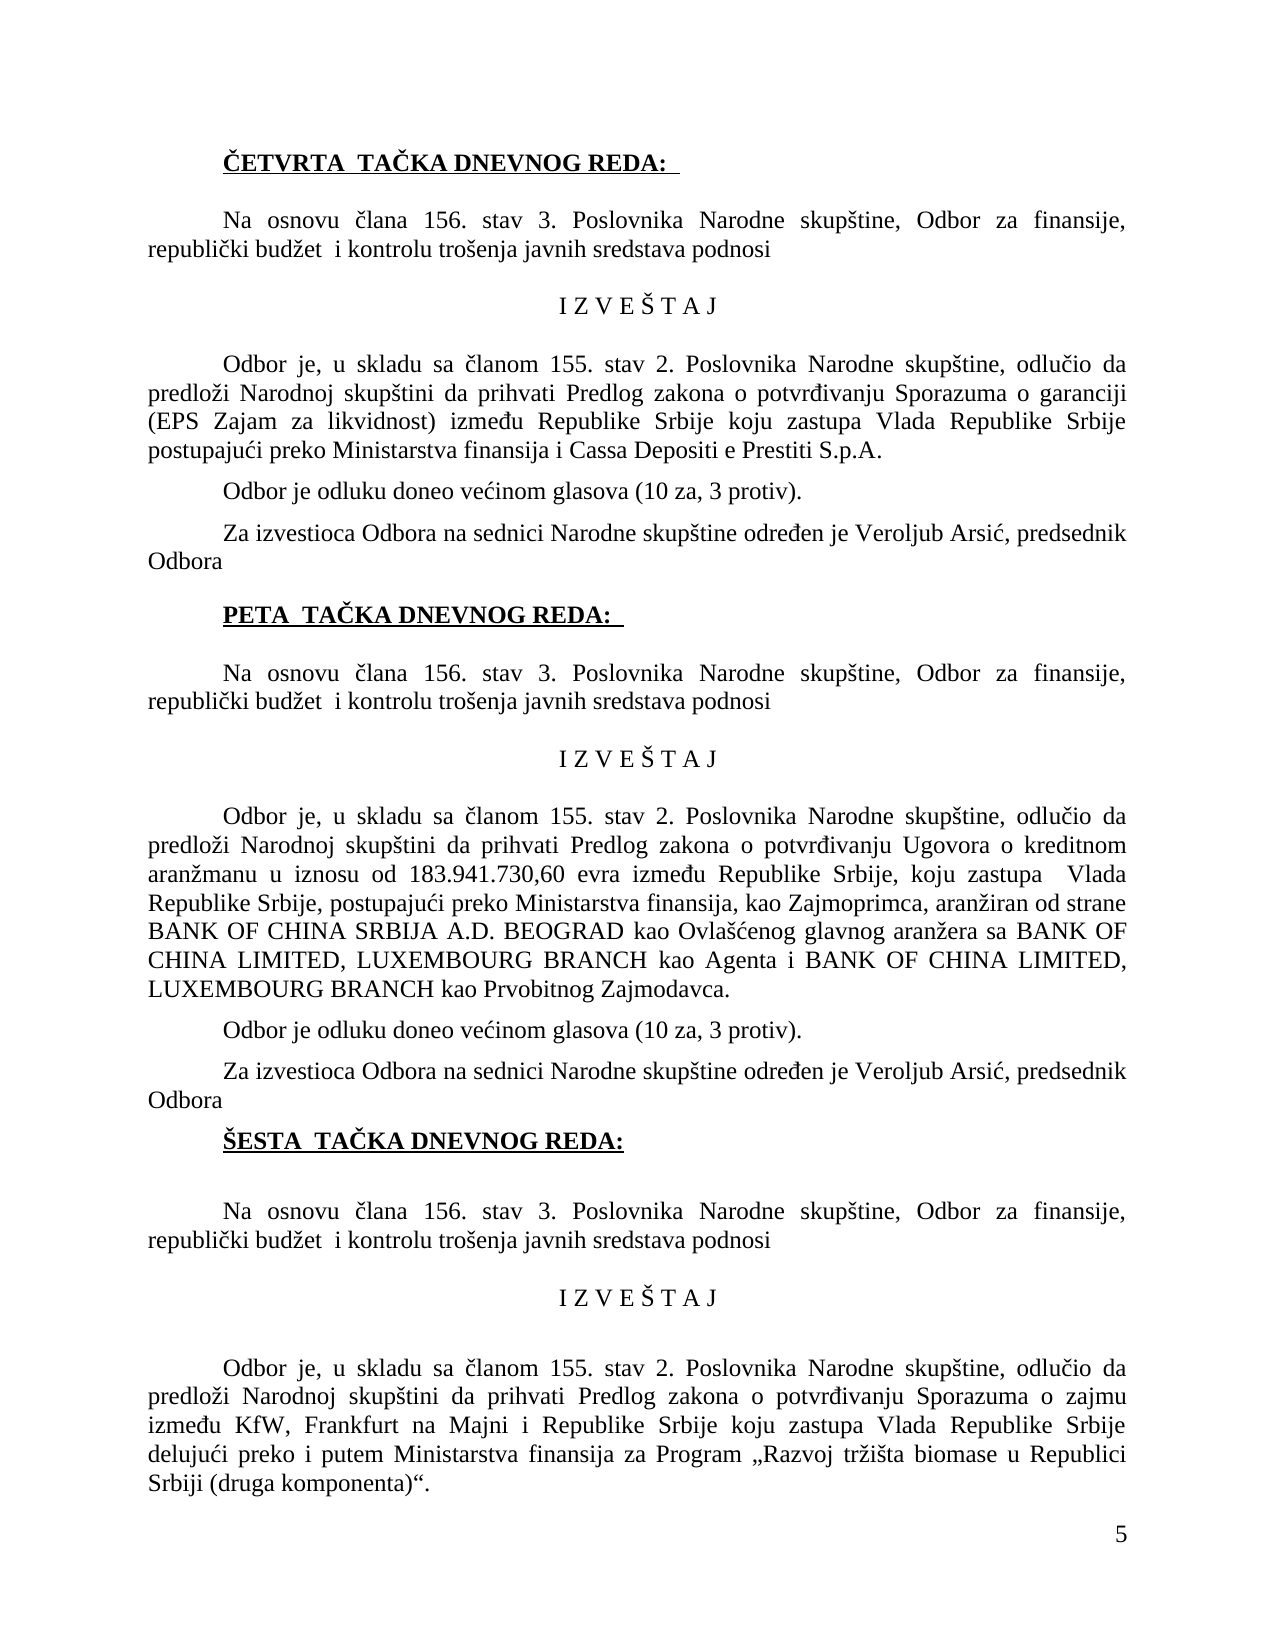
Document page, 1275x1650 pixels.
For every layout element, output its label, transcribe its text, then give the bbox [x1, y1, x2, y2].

text ŠESTA TAČKA DNEVNOG REDA: [148, 1126, 1127, 1155]
text I Z V E Š T A J [148, 1283, 1127, 1311]
text ČETVRTA TAČKA DNEVNOG REDA: [148, 148, 1127, 176]
text PETA TAČKA DNEVNOG REDA: [148, 600, 1127, 629]
text Odbor je odluku doneo većinom glasova (10 za, 3 protiv). [148, 1015, 1127, 1044]
text Odbor je, u skladu sa članom 155. stav 2. Poslovnika Narodne skupštine, odlučio da predloži Narodnoj skupštini da prihvati Predlog zakona o potvrđivanju Sporazuma o garanciji (EPS Zajam za likvidnost) između Republike Srbije koju zastupa Vlada Republike Srbije postupajući preko Ministarstva finansija i Cassa Depositi e Prestiti S.p.A. [148, 349, 1127, 464]
text Na osnovu člana 156. stav 3. Poslovnika Narodne skupštine, Odbor za finansije, republički budžet i kontrolu trošenja javnih sredstava podnosi [148, 205, 1127, 263]
text Za izvestioca Odbora na sednici Narodne skupštine određen je Veroljub Arsić, predsednik Odbora [148, 518, 1127, 575]
text Odbor je odluku doneo većinom glasova (10 za, 3 protiv). [148, 476, 1127, 505]
text Na osnovu člana 156. stav 3. Poslovnika Narodne skupštine, Odbor za finansije, republički budžet i kontrolu trošenja javnih sredstava podnosi [148, 1196, 1127, 1254]
text Odbor je, u skladu sa članom 155. stav 2. Poslovnika Narodne skupštine, odlučio da predloži Narodnoj skupštini da prihvati Predlog zakona o potvrđivanju Sporazuma o zajmu između KfW, Frankfurt na Majni i Republike Srbije koju zastupa Vlada Republike Srbije delujući preko i putem Ministarstva finansija za Program „Razvoj tržišta biomase u Republici Srbiji (druga komponenta)“. [148, 1353, 1127, 1496]
text I Z V E Š T A J [148, 291, 1127, 320]
text I Z V E Š T A J [148, 744, 1127, 773]
text Za izvestioca Odbora na sednici Narodne skupštine određen je Veroljub Arsić, predsednik Odbora [148, 1056, 1127, 1114]
text Odbor je, u skladu sa članom 155. stav 2. Poslovnika Narodne skupštine, odlučio da predloži Narodnoj skupštini da prihvati Predlog zakona o potvrđivanju Ugovora o kreditnom aranžmanu u iznosu od 183.941.730,60 evra između Republike Srbije, koju zastupa Vlada Republike Srbije, postupajući preko Ministarstva finansija, kao Zajmoprimca, aranžiran od strane BANK OF CHINA SRBIJA A.D. BEOGRAD kao Ovlašćenog glavnog aranžera sa BANK OF CHINA LIMITED, LUXEMBOURG BRANCH kao Agenta i BANK OF CHINA LIMITED, LUXEMBOURG BRANCH kao Prvobitnog Zajmodavca. [148, 801, 1127, 1003]
text Na osnovu člana 156. stav 3. Poslovnika Narodne skupštine, Odbor za finansije, republički budžet i kontrolu trošenja javnih sredstava podnosi [148, 658, 1127, 715]
